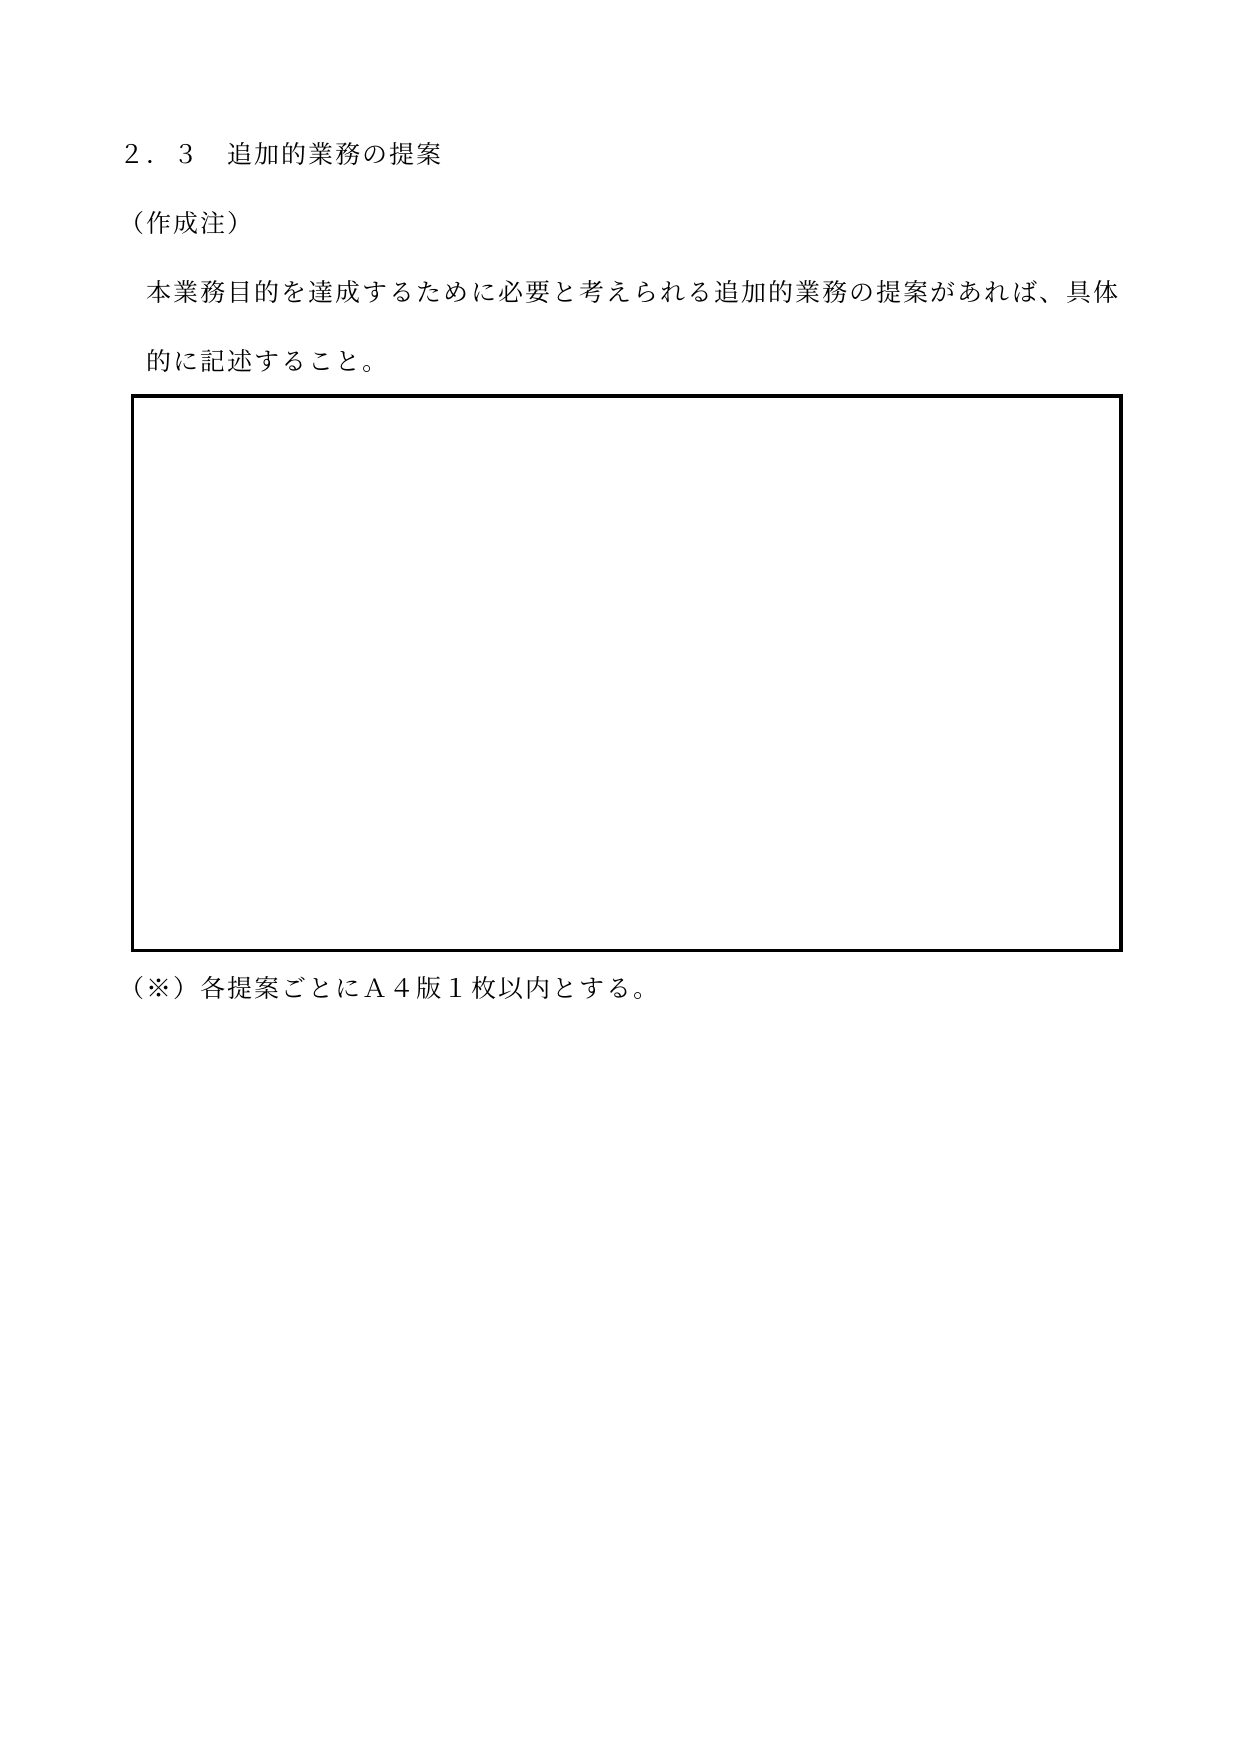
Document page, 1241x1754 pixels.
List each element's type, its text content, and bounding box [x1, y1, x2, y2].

text （※）各提案ごとにＡ４版１枚以内とする。 [119, 952, 1121, 1021]
text ２．３ 追加的業務の提案 [119, 118, 1121, 187]
table_header [134, 398, 1119, 949]
text （作成注） [119, 187, 1121, 256]
text 本業務目的を達成するために必要と考えられる追加的業務の提案があれば、具体的に記述すること。 [119, 256, 1121, 394]
